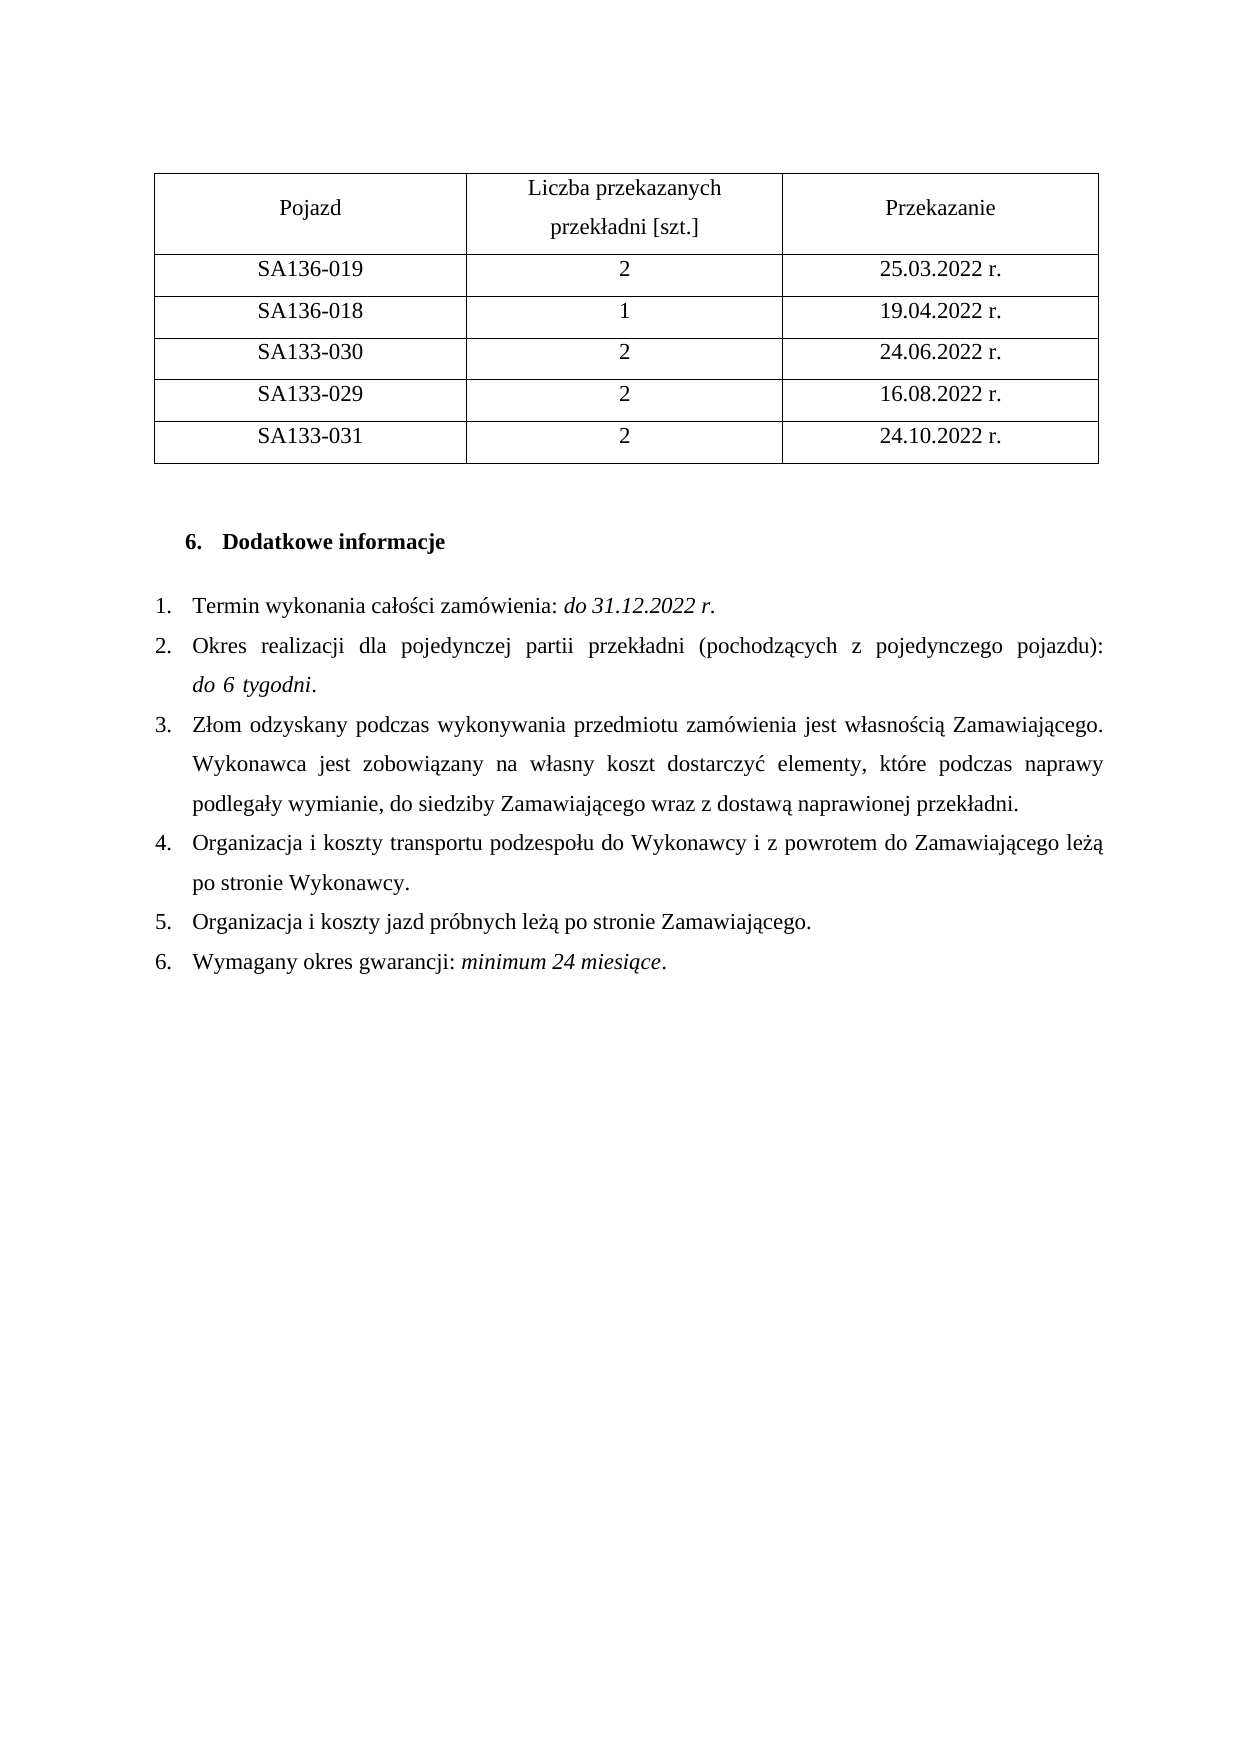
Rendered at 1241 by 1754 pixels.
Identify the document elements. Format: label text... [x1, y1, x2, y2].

table_cell SA133-029 [155, 380, 466, 421]
table_cell 2 [467, 339, 782, 379]
table_cell 19.04.2022 r. [783, 297, 1098, 337]
list Organizacja i koszty jazd próbnych leżą po stronie Zamawiającego. [155, 908, 1105, 934]
table_cell SA136-019 [155, 255, 466, 296]
table_cell SA133-031 [155, 422, 466, 462]
table_cell 2 [467, 422, 782, 462]
table_cell SA136-018 [155, 297, 466, 337]
list Organizacja i koszty transportu podzespołu do Wykonawcy i z powrotem do Zamawiającego leżą po stronie Wykonawcy. [155, 829, 1105, 895]
table_cell 24.06.2022 r. [783, 339, 1098, 379]
table_cell 2 [467, 255, 782, 296]
table_cell 1 [467, 297, 782, 337]
table_cell SA133-030 [155, 339, 466, 379]
table_cell 2 [467, 380, 782, 421]
table_cell 25.03.2022 r. [783, 255, 1098, 296]
table_header Pojazd [155, 174, 466, 254]
list Wymagany okres gwarancji: minimum 24 miesiące. [155, 948, 1105, 974]
table_header Przekazanie [783, 174, 1098, 254]
table_cell 24.10.2022 r. [783, 422, 1098, 462]
list Termin wykonania całości zamówienia: do 31.12.2022 r. [155, 592, 1105, 619]
table_cell 16.08.2022 r. [783, 380, 1098, 421]
list Dodatkowe informacje [185, 528, 1105, 554]
list Okres realizacji dla pojedynczej partii przekładni (pochodzących z pojedynczego pojazdu): do 6 tygodni. [155, 632, 1105, 698]
list Złom odzyskany podczas wykonywania przedmiotu zamówienia jest własnością Zamawiającego. Wykonawca jest zobowiązany na własny koszt dostarczyć elementy, które podczas naprawy podlegały wymianie, do siedziby Zamawiającego wraz z dostawą naprawionej przekładni. [155, 711, 1105, 816]
table_header Liczba przekazanych przekładni [szt.] [467, 174, 782, 254]
